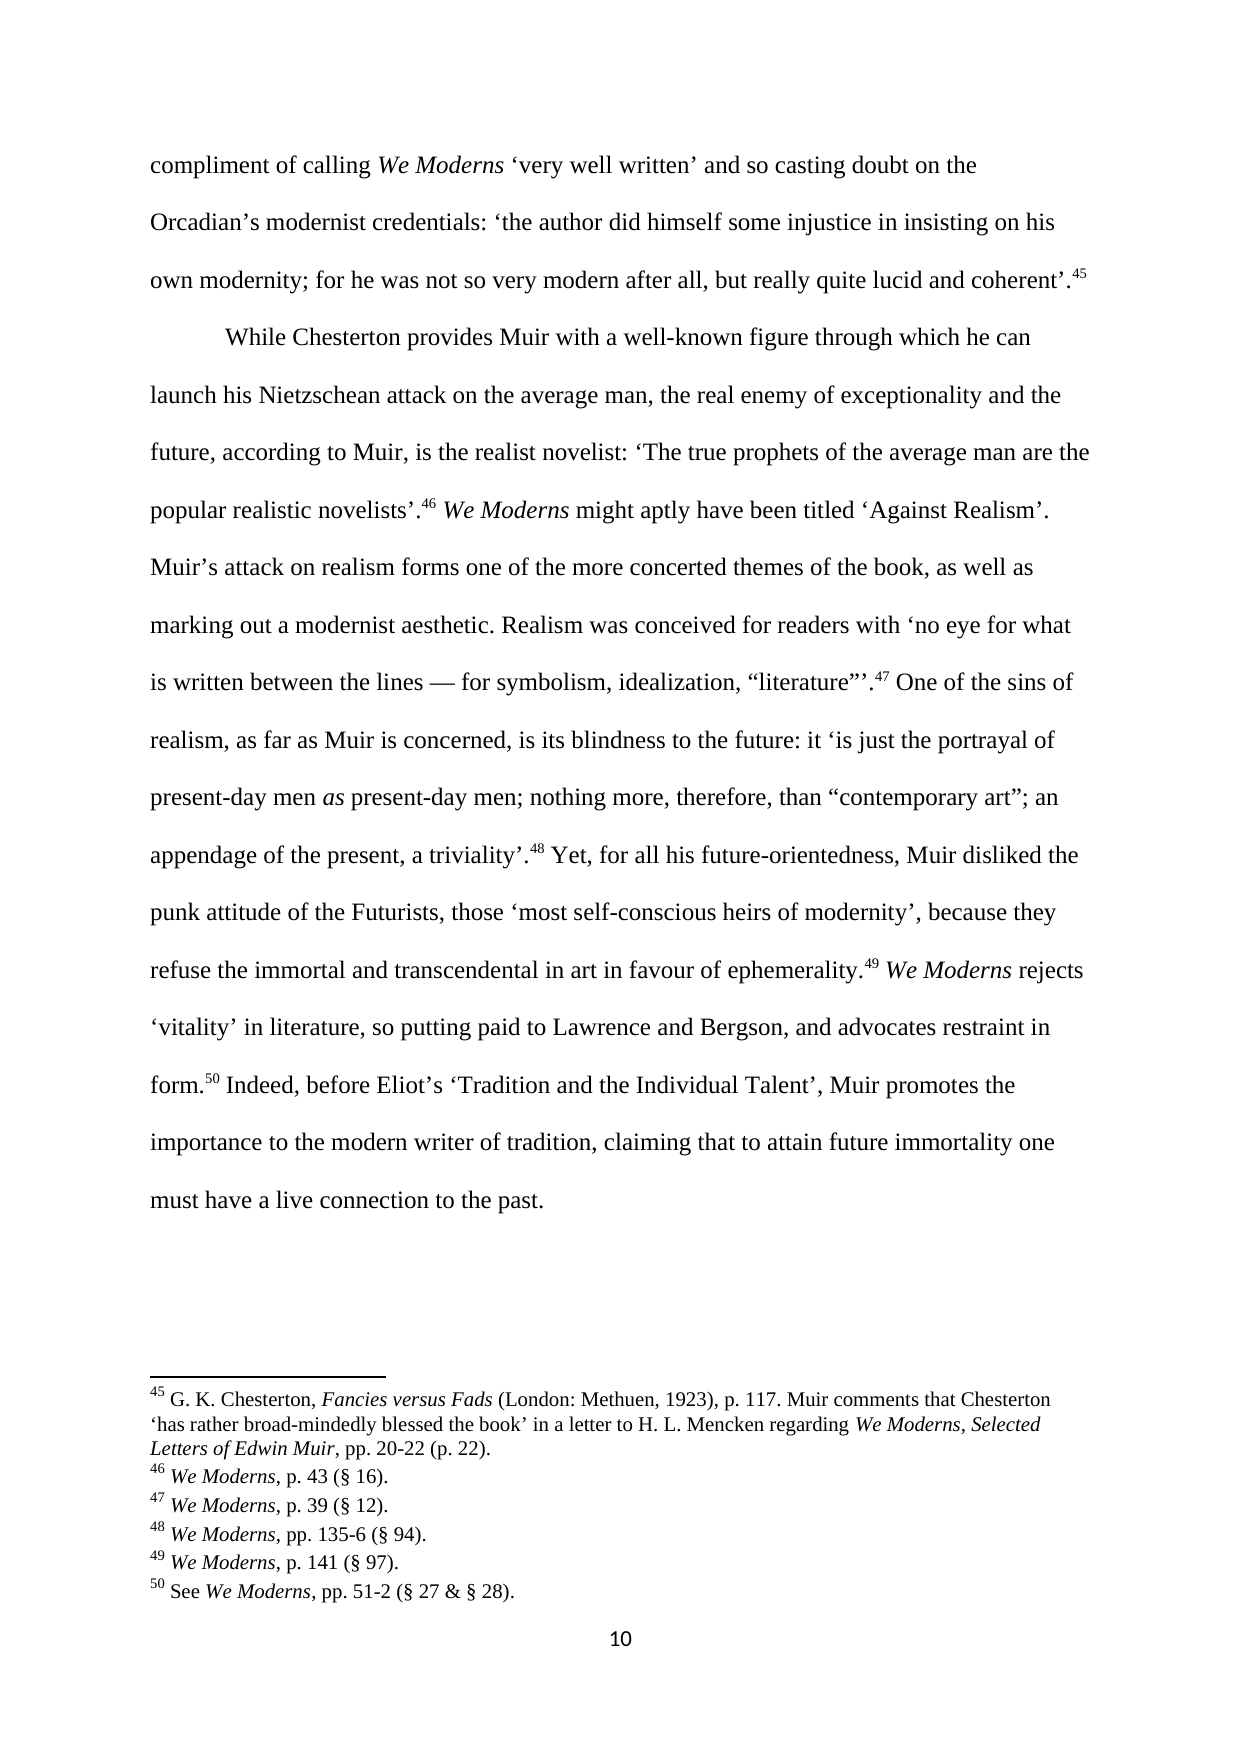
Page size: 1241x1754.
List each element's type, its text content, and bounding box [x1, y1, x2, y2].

text While Chesterton provides Muir with a well-known figure through which he can launch his Nietzschean attack on the average man, the real enemy of exceptionality and the future, according to Muir, is the realist novelist: ‘The true prophets of the average man are the popular realistic novelists’. We Moderns might aptly have been titled ‘Against Realism’. Muir’s attack on realism forms one of the more concerted themes of the book, as well as marking out a modernist aesthetic. Realism was conceived for readers with ‘no eye for what is written between the lines — for symbolism, idealization, “literature”’. One of the sins of realism, as far as Muir is concerned, is its blindness to the future: it ‘is just the portrayal of present-day men as present-day men; nothing more, therefore, than “contemporary art”; an appendage of the present, a triviality’. Yet, for all his future-orientedness, Muir disliked the punk attitude of the Futurists, those ‘most self-conscious heirs of modernity’, because they refuse the immortal and transcendental in art in favour of ephemerality. We Moderns rejects ‘vitality’ in literature, so putting paid to Lawrence and Bergson, and advocates restraint in form. Indeed, before Eliot’s ‘Tradition and the Individual Talent’, Muir promotes the importance to the modern writer of tradition, claiming that to attain future immortality one must have a live connection to the past. [150, 322, 1090, 1214]
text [150, 150, 1090, 294]
